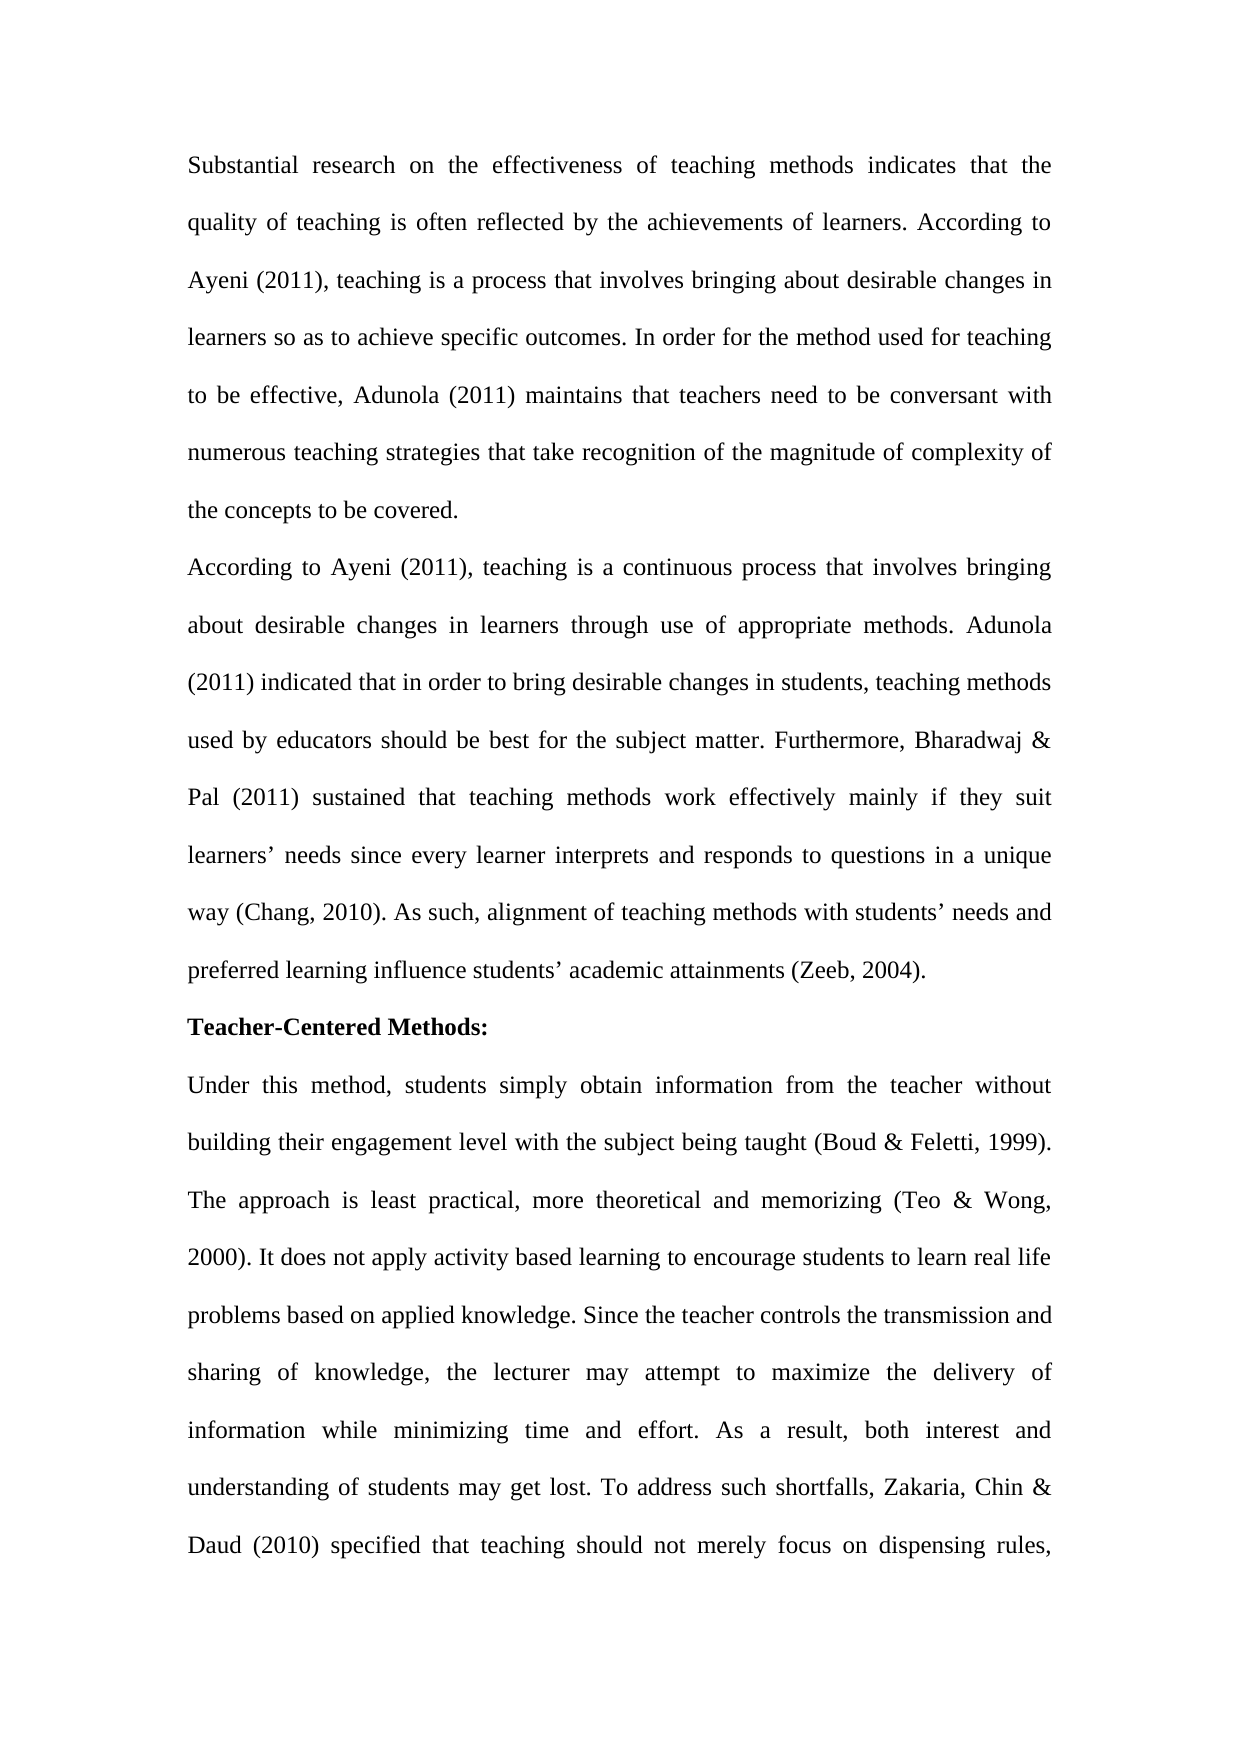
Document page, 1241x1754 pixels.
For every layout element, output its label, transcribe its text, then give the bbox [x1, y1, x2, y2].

text Teacher-Centered Methods: [187, 1012, 1053, 1041]
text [187, 1070, 1053, 1559]
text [187, 150, 1053, 524]
text According to Ayeni (2011), teaching is a continuous process that involves bringing about desirable changes in learners through use of appropriate methods. Adunola (2011) indicated that in order to bring desirable changes in students, teaching methods used by educators should be best for the subject matter. Furthermore, Bharadwaj & Pal (2011) sustained that teaching methods work effectively mainly if they suit learners’ needs since every learner interprets and responds to questions in a unique way (Chang, 2010). As such, alignment of teaching methods with students’ needs and preferred learning influence students’ academic attainments (Zeeb, 2004). [187, 552, 1053, 984]
